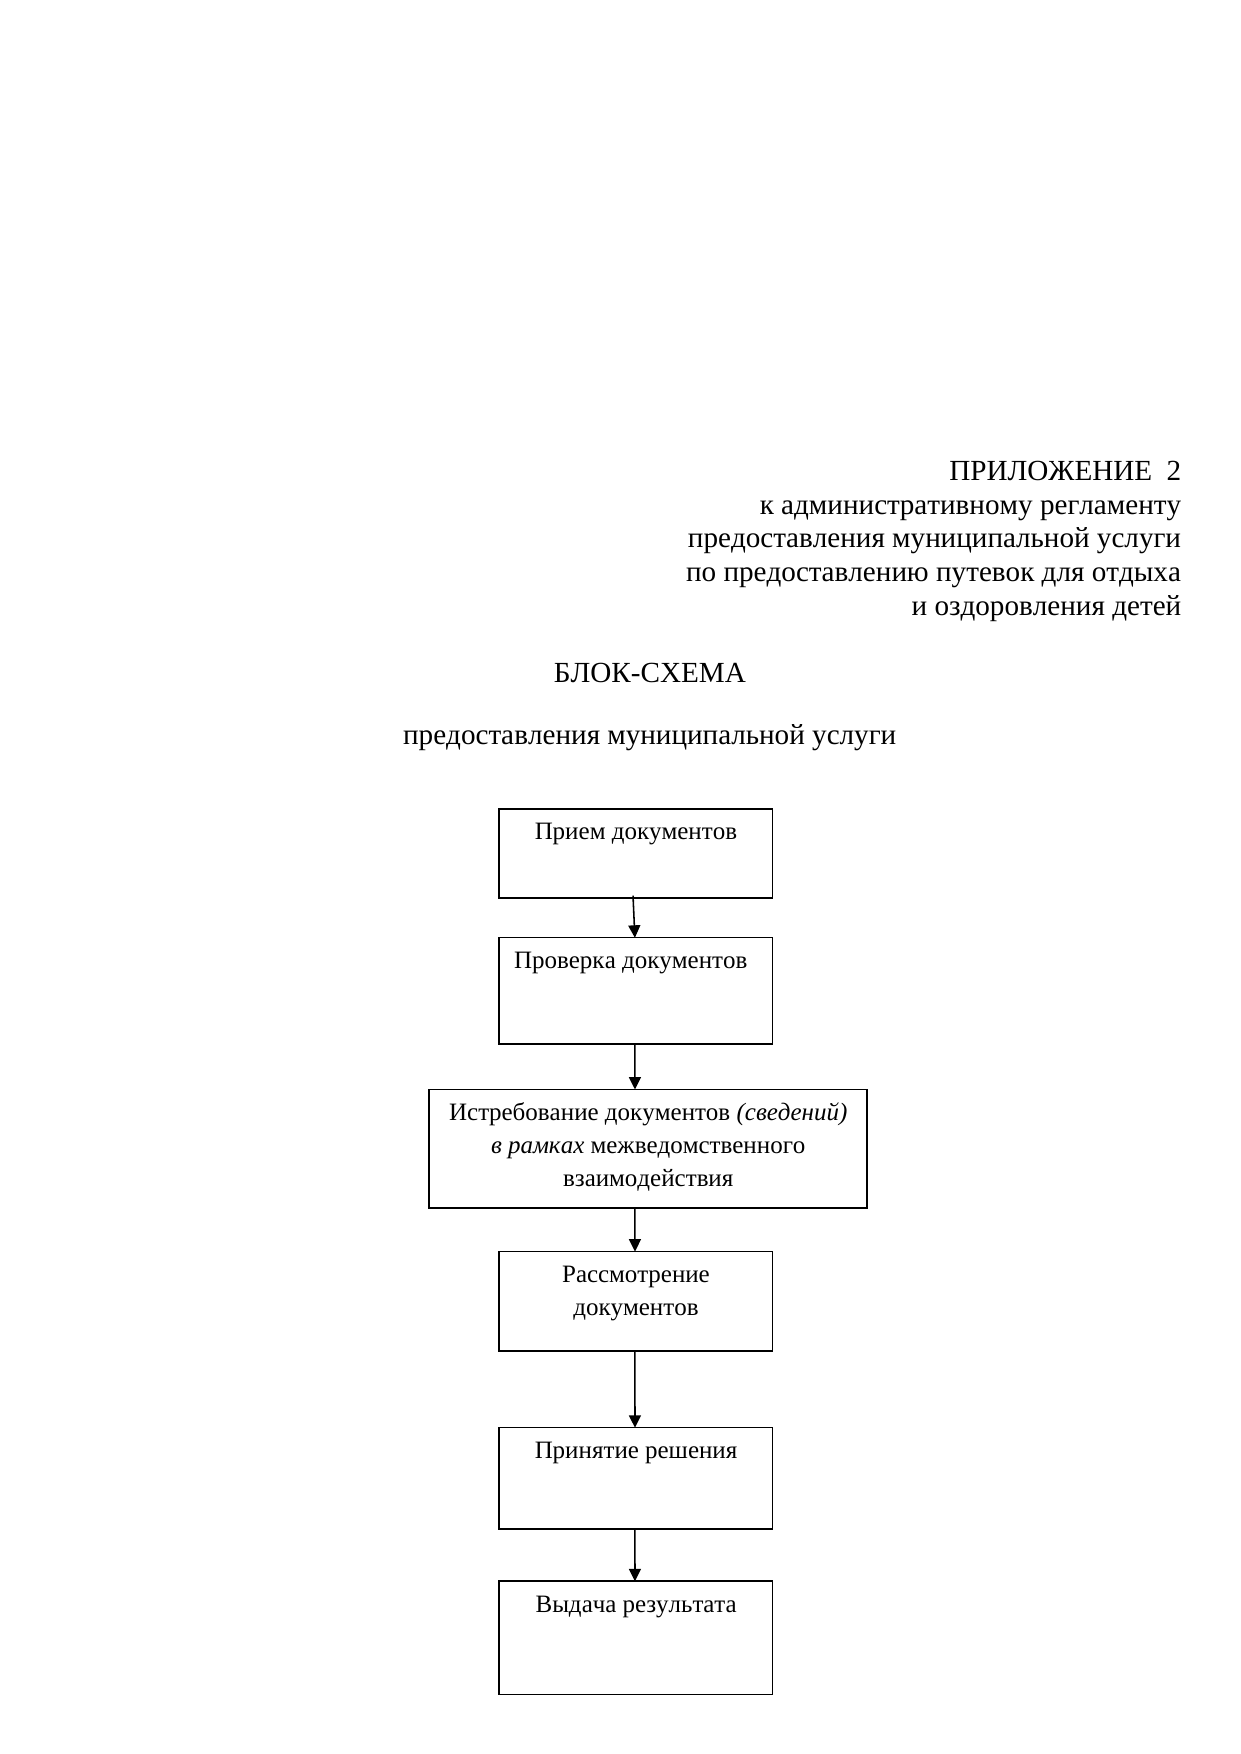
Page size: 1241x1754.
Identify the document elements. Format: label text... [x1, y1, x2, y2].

text предоставления муниципальной услуги [118, 521, 1181, 554]
text ПРИЛОЖЕНИЕ 2 [118, 453, 1181, 487]
text БЛОК-СХЕМА [118, 655, 1181, 688]
text к административному регламенту [118, 487, 1181, 521]
text по предоставлению путевок для отдыха [118, 554, 1181, 588]
text предоставления муниципальной услуги [118, 717, 1181, 751]
text и оздоровления детей [118, 588, 1181, 621]
